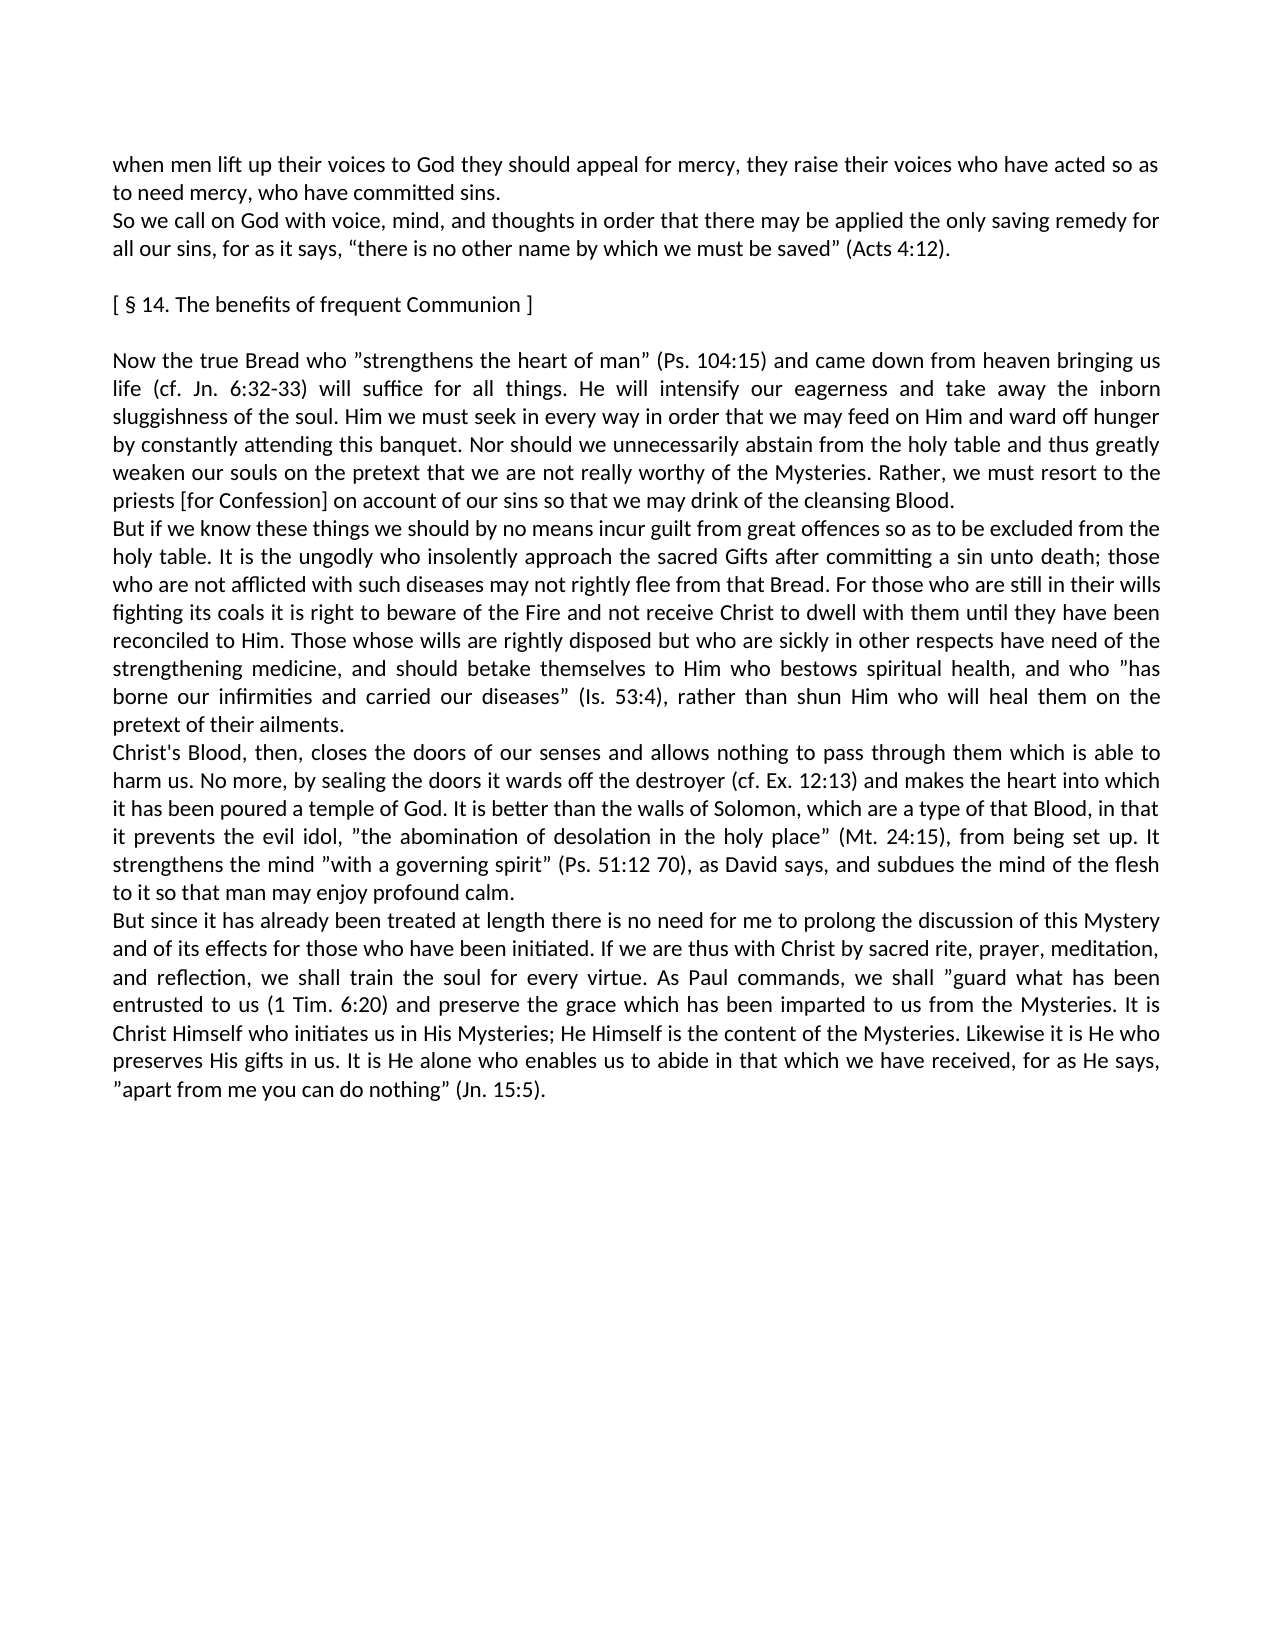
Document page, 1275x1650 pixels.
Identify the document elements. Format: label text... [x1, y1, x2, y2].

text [112, 150, 1162, 206]
text So we call on God with voice, mind, and thoughts in order that there may be applied the only saving remedy for all our sins, for as it says, “there is no other name by which we must be saved” (Acts 4:12). [112, 206, 1162, 262]
text Now the true Bread who ”strengthens the heart of man” (Ps. 104:15) and came down from heaven bringing us life (cf. Jn. 6:32-33) will suffice for all things. He will intensify our eagerness and take away the inborn sluggishness of the soul. Him we must seek in every way in order that we may feed on Him and ward off hunger by constantly attending this banquet. Nor should we unnecessarily abstain from the holy table and thus greatly weaken our souls on the pretext that we are not really worthy of the Mysteries. Rather, we must resort to the priests [for Confession] on account of our sins so that we may drink of the cleansing Blood. [112, 346, 1162, 514]
text But if we know these things we should by no means incur guilt from great offences so as to be excluded from the holy table. It is the ungodly who insolently approach the sacred Gifts after committing a sin unto death; those who are not afflicted with such diseases may not rightly flee from that Bread. For those who are still in their wills fighting its coals it is right to beware of the Fire and not receive Christ to dwell with them until they have been reconciled to Him. Those whose wills are rightly disposed but who are sickly in other respects have need of the strengthening medicine, and should betake themselves to Him who bestows spiritual health, and who ”has borne our infirmities and carried our diseases” (Is. 53:4), rather than shun Him who will heal them on the pretext of their ailments. [112, 514, 1162, 738]
subtitle [ § 14. The benefits of frequent Communion ] [112, 290, 1162, 318]
text But since it has already been treated at length there is no need for me to prolong the discussion of this Mystery and of its effects for those who have been initiated. If we are thus with Christ by sacred rite, prayer, meditation, and reflection, we shall train the soul for every virtue. As Paul commands, we shall ”guard what has been entrusted to us (1 Tim. 6:20) and preserve the grace which has been imparted to us from the Mysteries. It is Christ Himself who initiates us in His Mysteries; He Himself is the content of the Mysteries. Likewise it is He who preserves His gifts in us. It is He alone who enables us to abide in that which we have received, for as He says, ”apart from me you can do nothing” (Jn. 15:5). [112, 907, 1162, 1103]
text Christ's Blood, then, closes the doors of our senses and allows nothing to pass through them which is able to harm us. No more, by sealing the doors it wards off the destroyer (cf. Ex. 12:13) and makes the heart into which it has been poured a temple of God. It is better than the walls of Solomon, which are a type of that Blood, in that it prevents the evil idol, ”the abomination of desolation in the holy place” (Mt. 24:15), from being set up. It strengthens the mind ”with a governing spirit” (Ps. 51:12 70), as David says, and subdues the mind of the flesh to it so that man may enjoy profound calm. [112, 738, 1162, 907]
